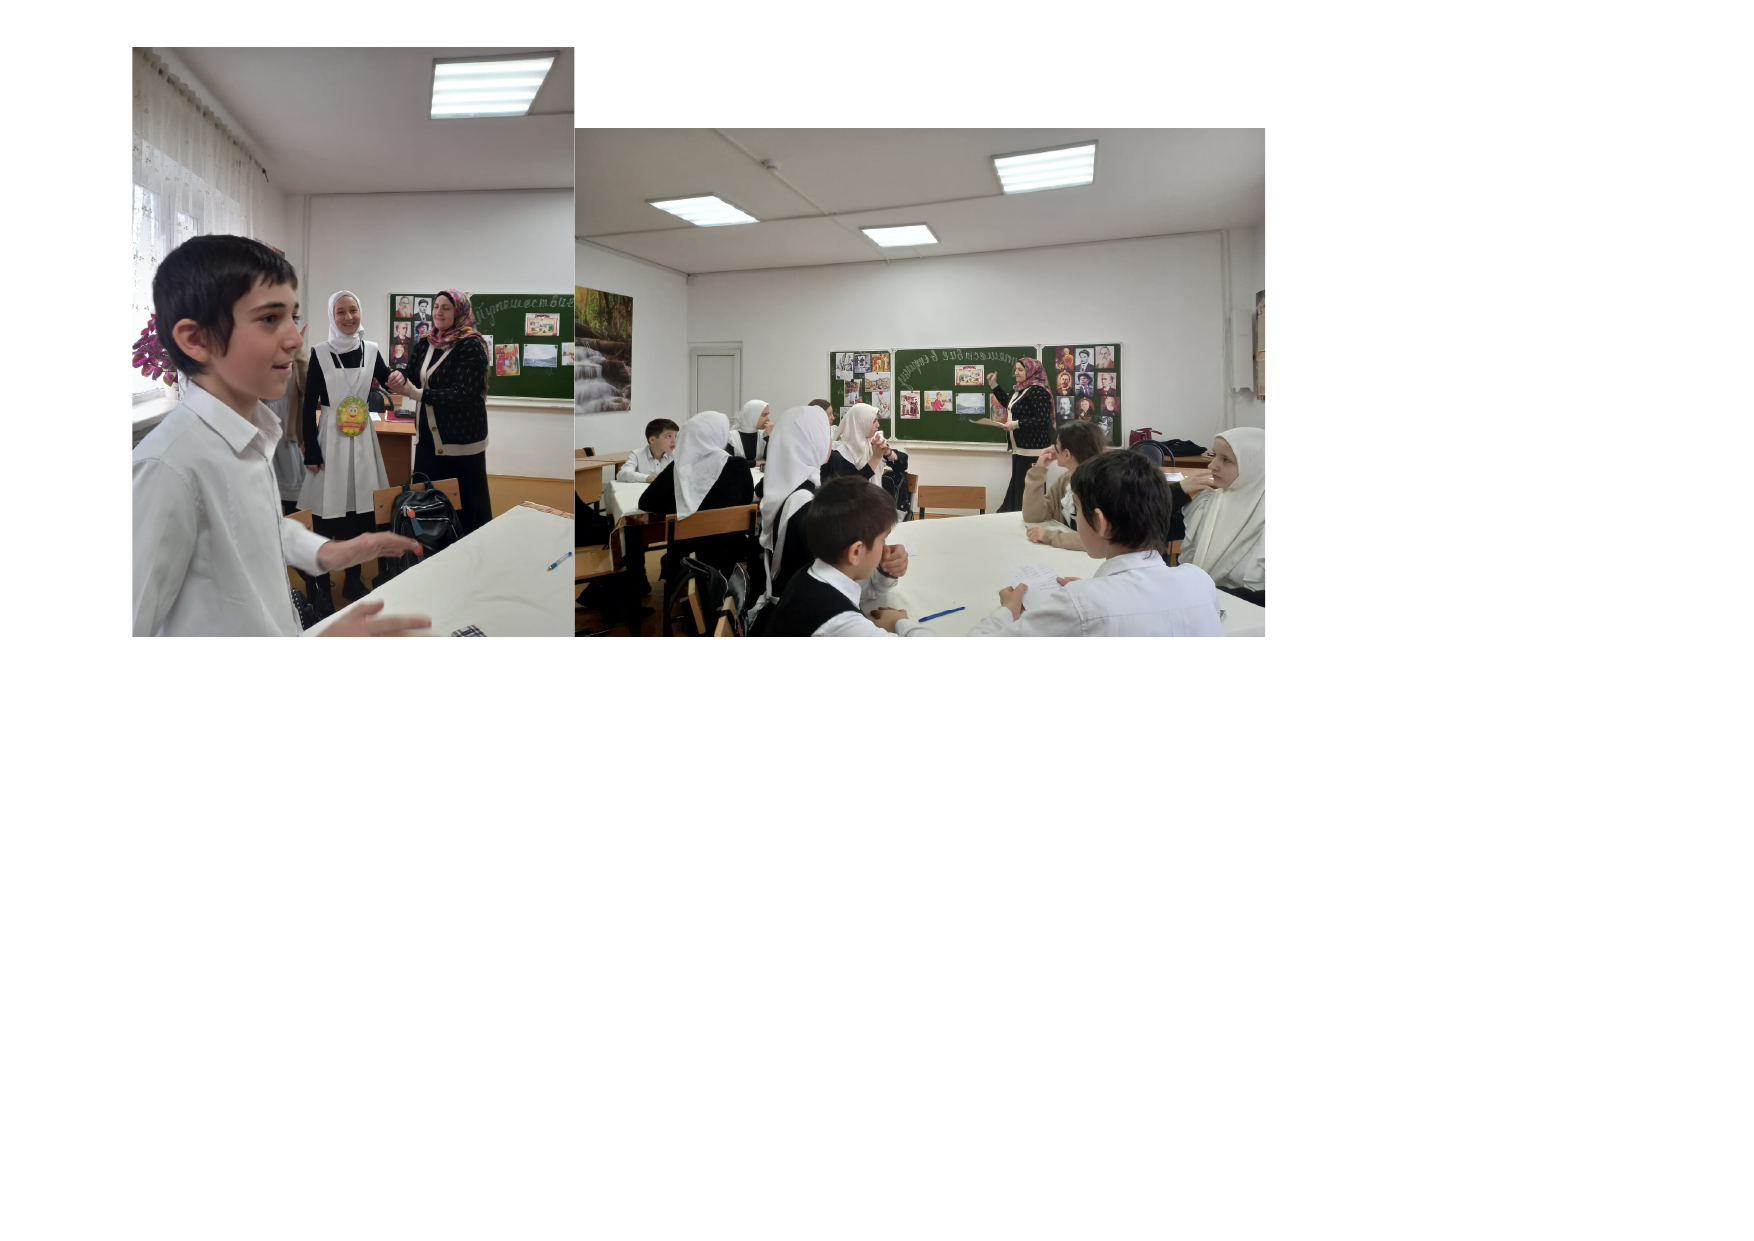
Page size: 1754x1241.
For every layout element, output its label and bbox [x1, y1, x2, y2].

picture [132, 47, 1266, 637]
